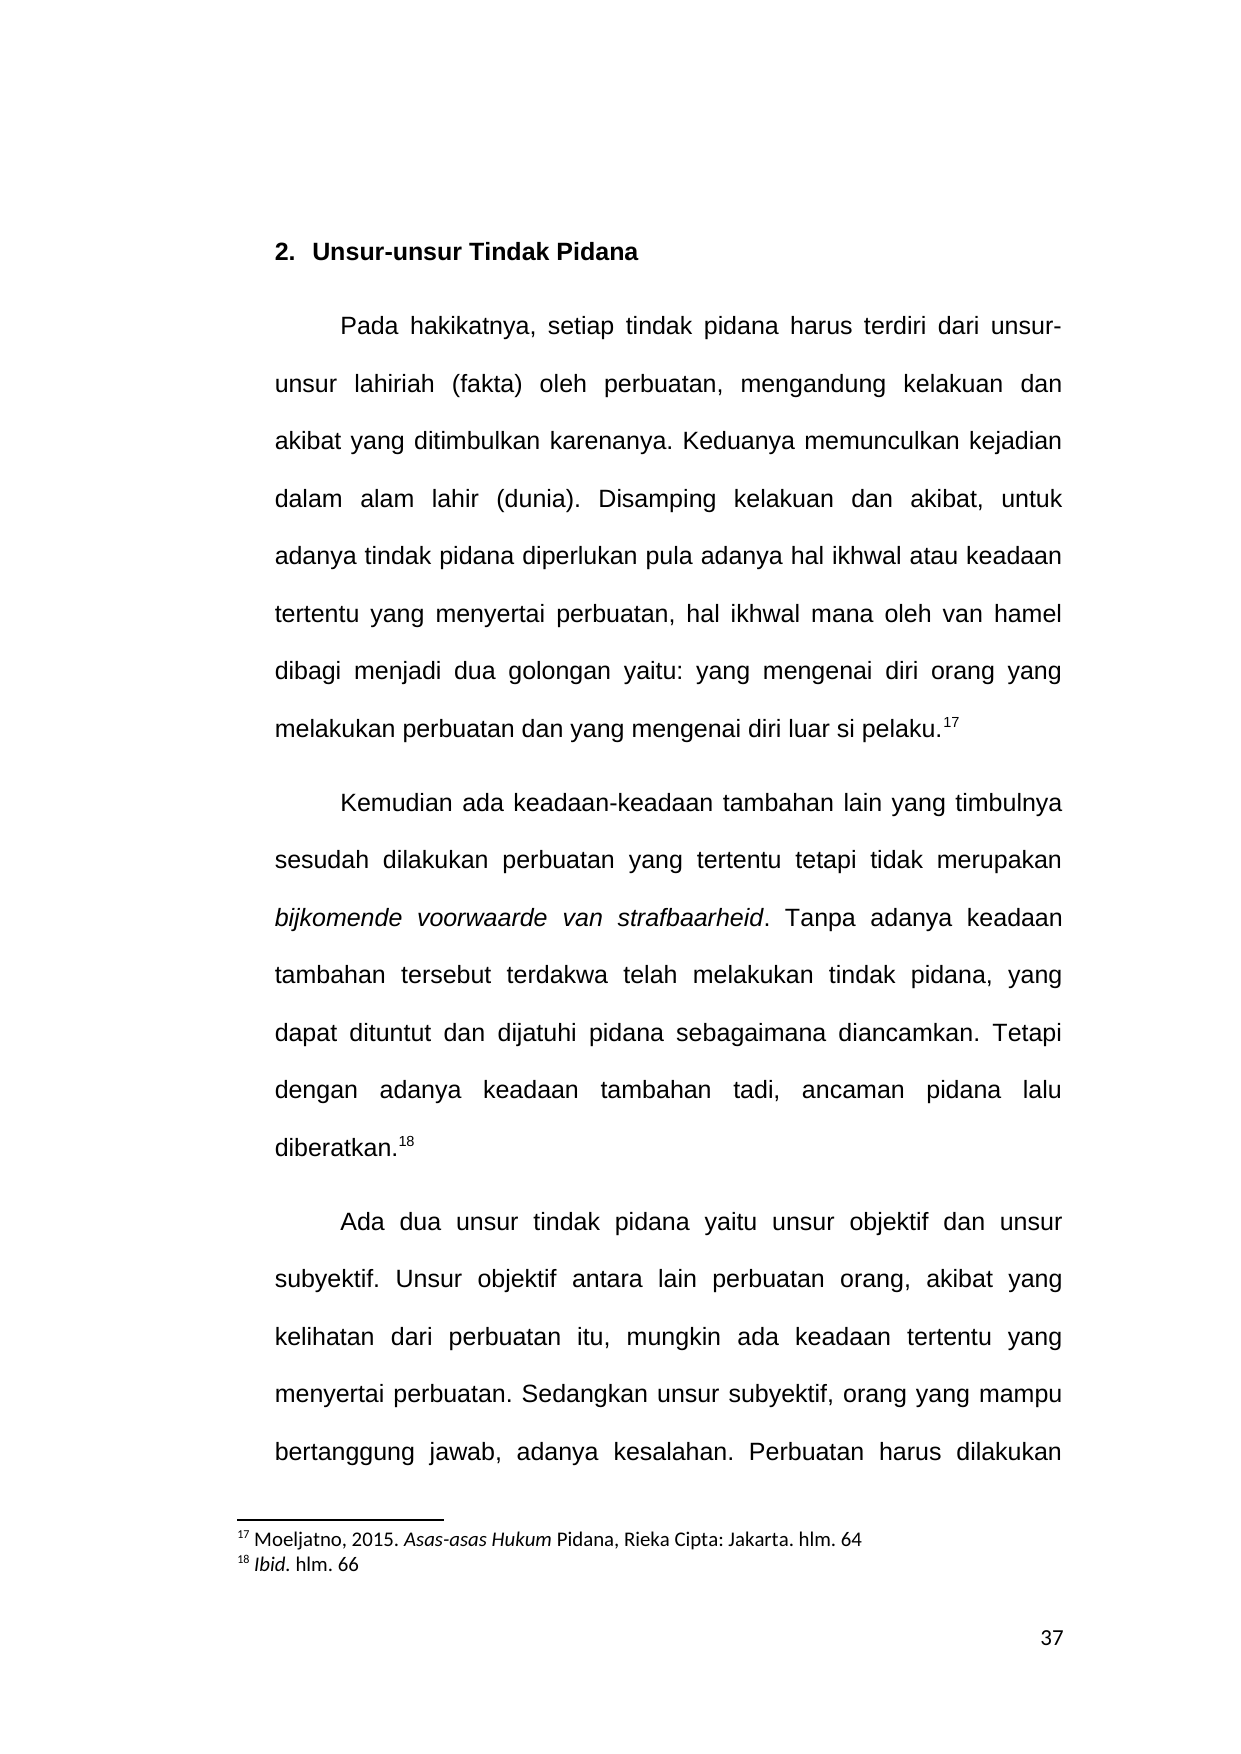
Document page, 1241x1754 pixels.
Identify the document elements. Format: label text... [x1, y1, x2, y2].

text Pada hakikatnya, setiap tindak pidana harus terdiri dari unsur-unsur lahiriah (fakta) oleh perbuatan, mengandung kelakuan dan akibat yang ditimbulkan karenanya. Keduanya memunculkan kejadian dalam alam lahir (dunia). Disamping kelakuan dan akibat, untuk adanya tindak pidana diperlukan pula adanya hal ikhwal atau keadaan tertentu yang menyertai perbuatan, hal ikhwal mana oleh van hamel dibagi menjadi dua golongan yaitu: yang mengenai diri orang yang melakukan perbuatan dan yang mengenai diri luar si pelaku. [274, 311, 1063, 742]
text Kemudian ada keadaan-keadaan tambahan lain yang timbulnya sesudah dilakukan perbuatan yang tertentu tetapi tidak merupakan bijkomende voorwaarde van strafbaarheid. Tanpa adanya keadaan tambahan tersebut terdakwa telah melakukan tindak pidana, yang dapat dituntut dan dijatuhi pidana sebagaimana diancamkan. Tetapi dengan adanya keadaan tambahan tadi, ancaman pidana lalu diberatkan. [274, 788, 1063, 1162]
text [274, 1207, 1063, 1466]
list Unsur-unsur Tindak Pidana [274, 237, 1063, 266]
